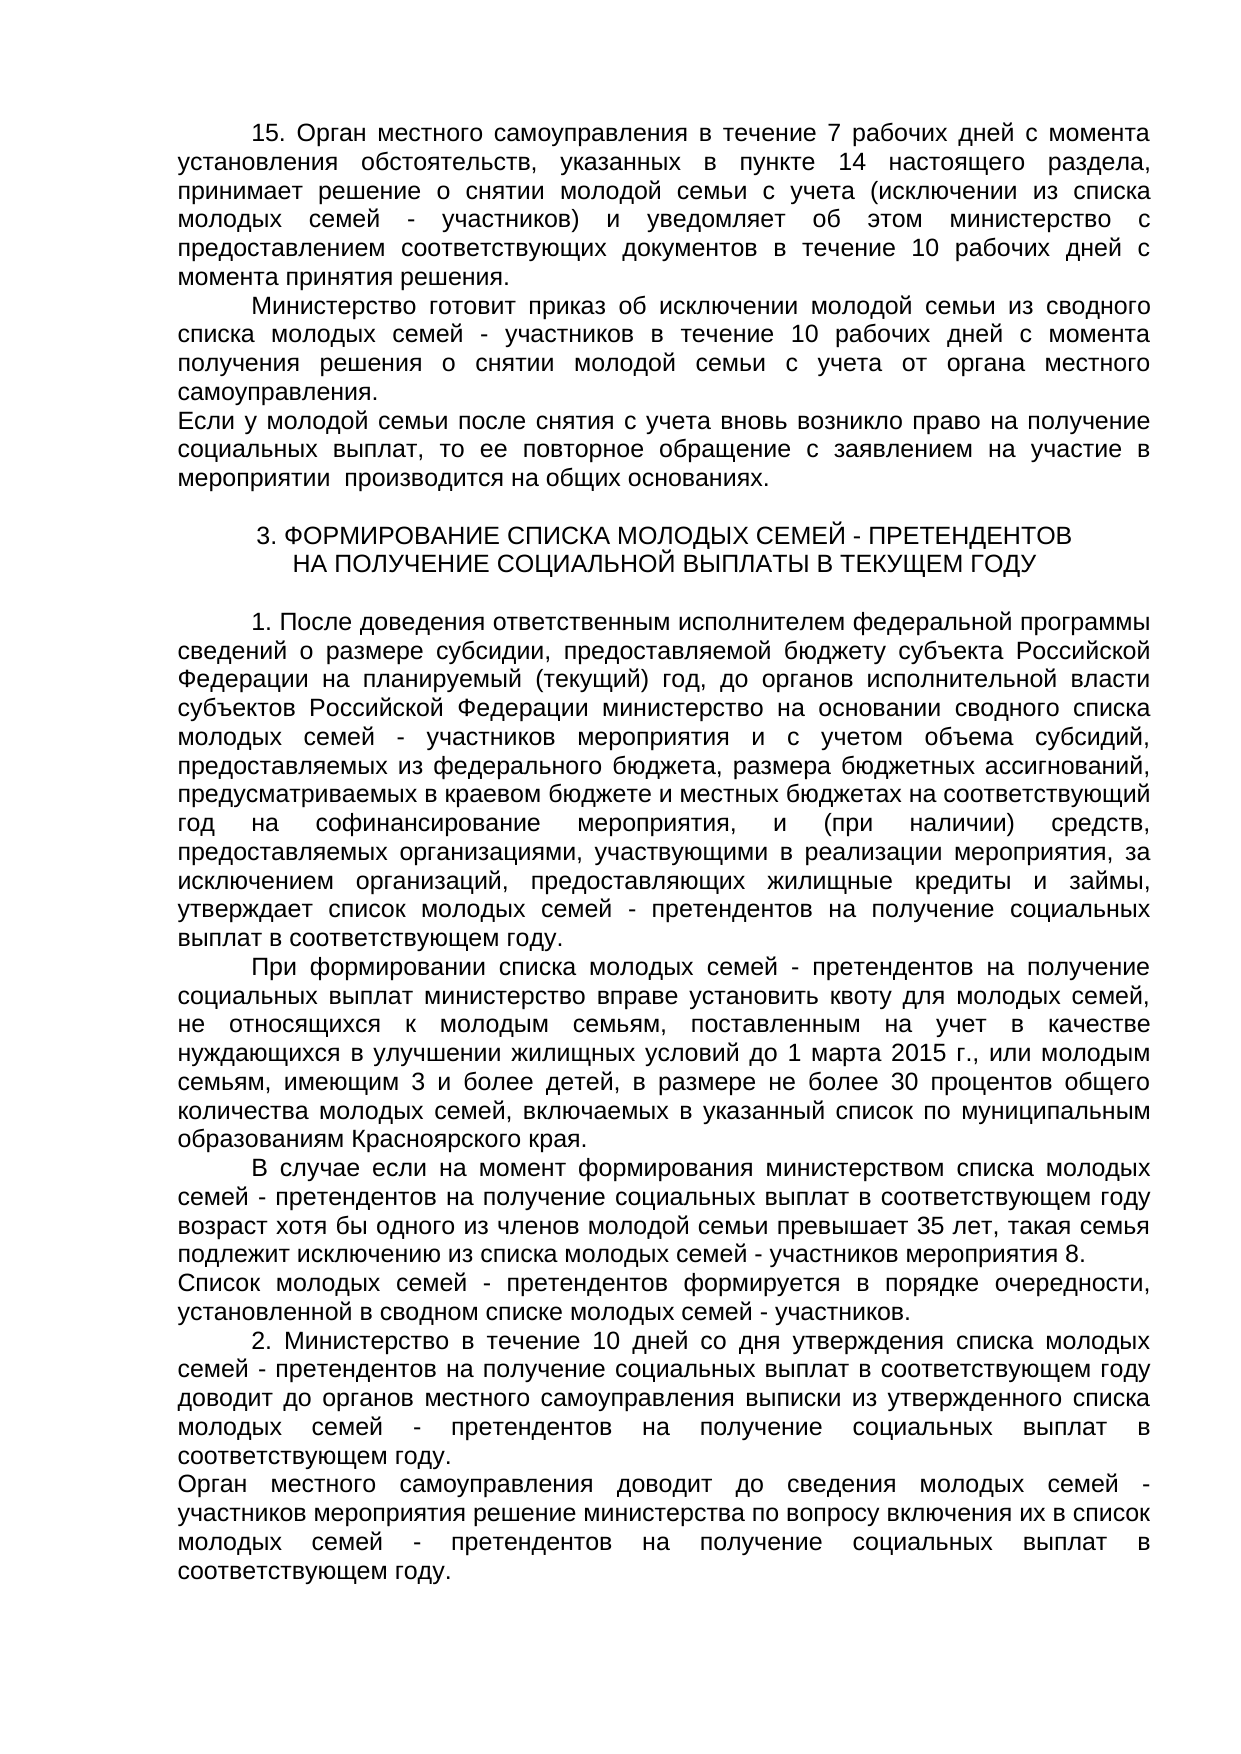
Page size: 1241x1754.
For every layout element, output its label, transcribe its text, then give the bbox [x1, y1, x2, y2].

text 15. Орган местного самоуправления в течение 7 рабочих дней с момента установления обстоятельств, указанных в пункте 14 настоящего раздела, принимает решение о снятии молодой семьи с учета (исключении из списка молодых семей - участников) и уведомляет об этом министерство с предоставлением соответствующих документов в течение 10 рабочих дней с момента принятия решения. [177, 118, 1152, 291]
text Если у молодой семьи после снятия с учета вновь возникло право на получение социальных выплат, то ее повторное обращение с заявлением на участие в мероприятии производится на общих основаниях. [177, 406, 1152, 492]
text 2. Министерство в течение 10 дней со дня утверждения списка молодых семей - претендентов на получение социальных выплат в соответствующем году доводит до органов местного самоуправления выписки из утвержденного списка молодых семей - претендентов на получение социальных выплат в соответствующем году. [177, 1326, 1152, 1469]
text Орган местного самоуправления доводит до сведения молодых семей - участников мероприятия решение министерства по вопросу включения их в список молодых семей - претендентов на получение социальных выплат в соответствующем году. [177, 1469, 1152, 1584]
text При формировании списка молодых семей - претендентов на получение социальных выплат министерство вправе установить квоту для молодых семей, не относящихся к молодым семьям, поставленным на учет в качестве нуждающихся в улучшении жилищных условий до 1 марта 2015 г., или молодым семьям, имеющим 3 и более детей, в размере не более 30 процентов общего количества молодых семей, включаемых в указанный список по муниципальным образованиям Красноярского края. [177, 952, 1152, 1153]
text В случае если на момент формирования министерством списка молодых семей - претендентов на получение социальных выплат в соответствующем году возраст хотя бы одного из членов молодой семьи превышает 35 лет, такая семья подлежит исключению из списка молодых семей - участников мероприятия 8. [177, 1153, 1152, 1268]
text Список молодых семей - претендентов формируется в порядке очередности, установленной в сводном списке молодых семей - участников. [177, 1268, 1152, 1326]
text 1. После доведения ответственным исполнителем федеральной программы сведений о размере субсидии, предоставляемой бюджету субъекта Российской Федерации на планируемый (текущий) год, до органов исполнительной власти субъектов Российской Федерации министерство на основании сводного списка молодых семей - участников мероприятия и с учетом объема субсидий, предоставляемых из федерального бюджета, размера бюджетных ассигнований, предусматриваемых в краевом бюджете и местных бюджетах на соответствующий год на софинансирование мероприятия, и (при наличии) средств, предоставляемых организациями, участвующими в реализации мероприятия, за исключением организаций, предоставляющих жилищные кредиты и займы, утверждает список молодых семей - претендентов на получение социальных выплат в соответствующем году. [177, 607, 1152, 952]
text НА ПОЛУЧЕНИЕ СОЦИАЛЬНОЙ ВЫПЛАТЫ В ТЕКУЩЕМ ГОДУ [177, 549, 1152, 578]
text 3. ФОРМИРОВАНИЕ СПИСКА МОЛОДЫХ СЕМЕЙ - ПРЕТЕНДЕНТОВ [177, 521, 1152, 549]
text Министерство готовит приказ об исключении молодой семьи из сводного списка молодых семей - участников в течение 10 рабочих дней с момента получения решения о снятии молодой семьи с учета от органа местного самоуправления. [177, 291, 1152, 406]
